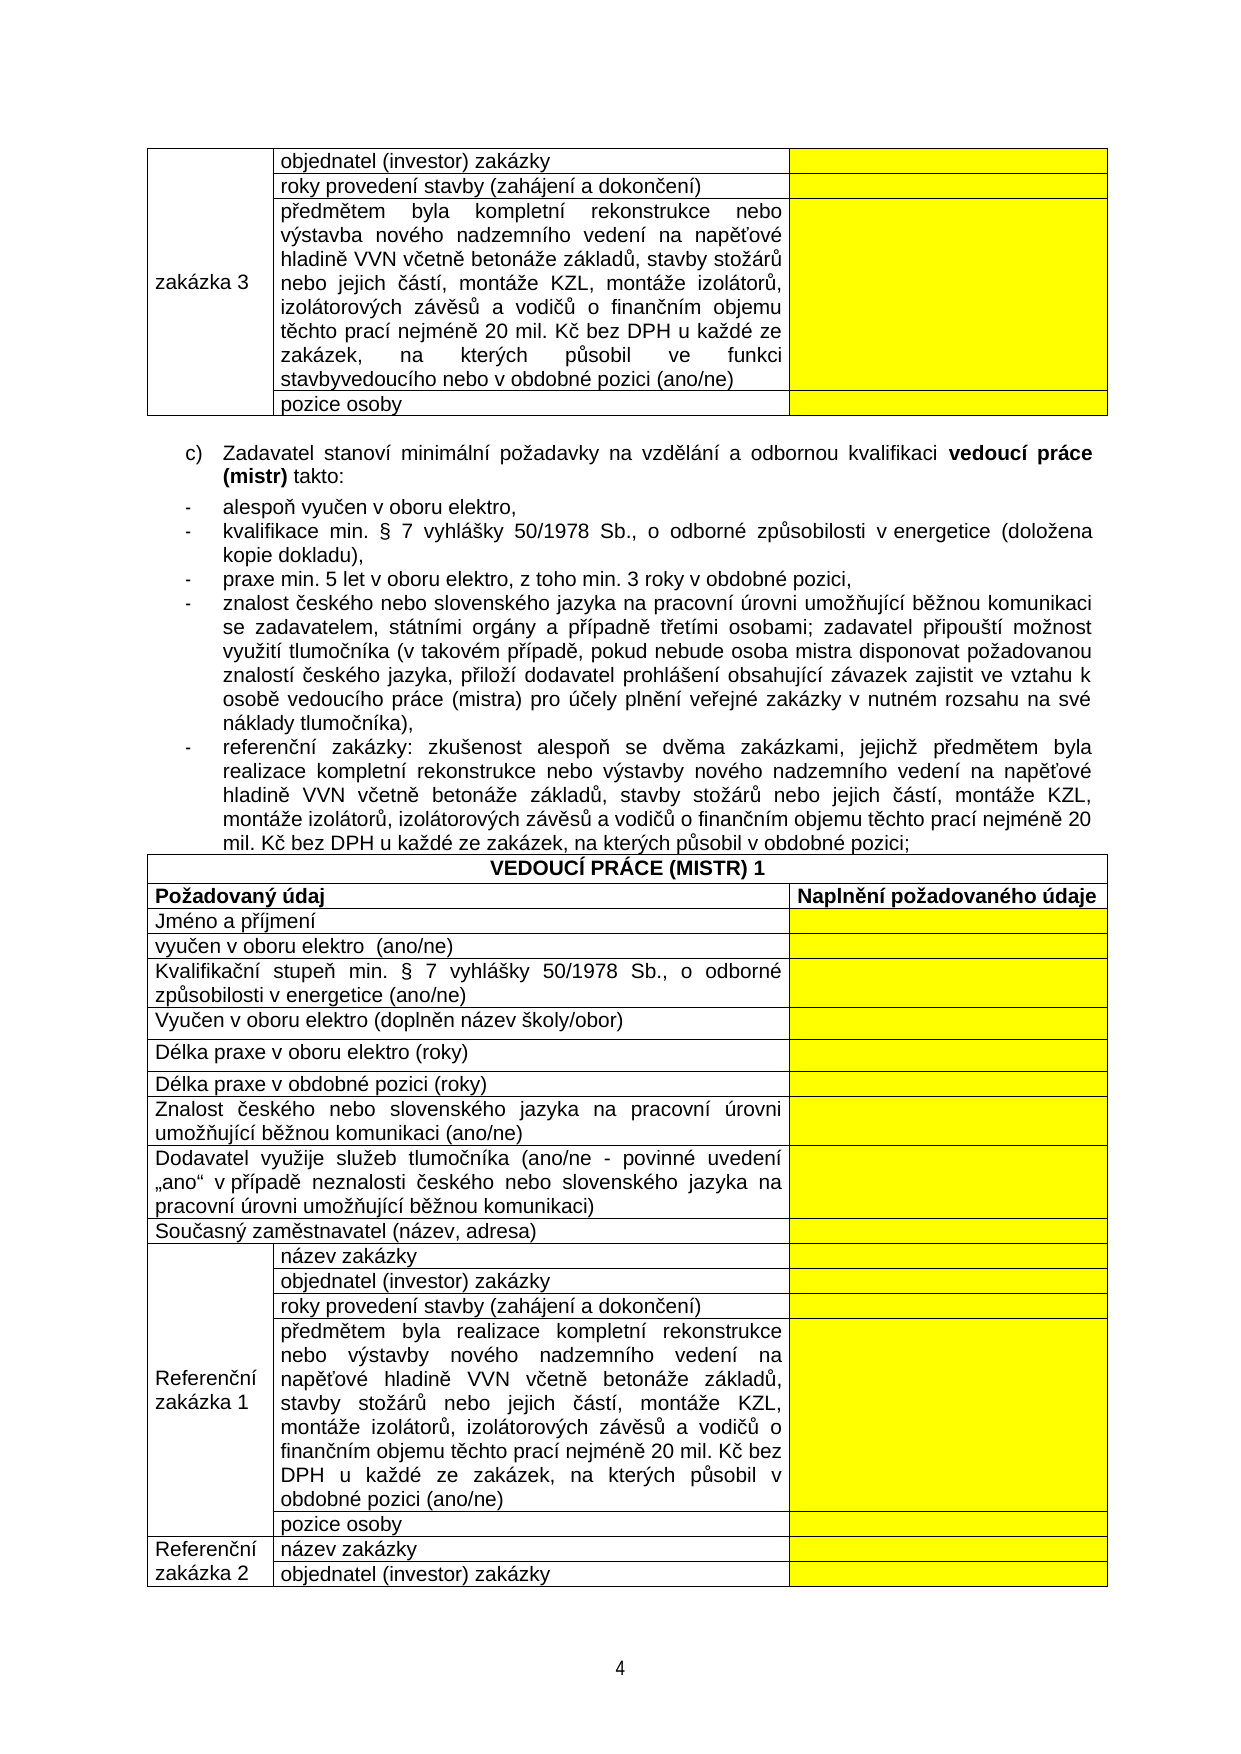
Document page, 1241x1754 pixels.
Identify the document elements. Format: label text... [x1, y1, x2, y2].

list referenční zakázky: zkušenost alespoň se dvěma zakázkami, jejichž předmětem byla realizace kompletní rekonstrukce nebo výstavby nového nadzemního vedení na napěťové hladině VVN včetně betonáže základů, stavby stožárů nebo jejich částí, montáže KZL, montáže izolátorů, izolátorových závěsů a vodičů o finančním objemu těchto prací nejméně 20 mil. Kč bez DPH u každé ze zakázek, na kterých působil v obdobné pozici; [185, 734, 1093, 854]
table_cell Délka praxe v obdobné pozici (roky) [148, 1072, 789, 1096]
table_cell Délka praxe v oboru elektro (roky) [148, 1040, 789, 1071]
table_cell Naplnění požadovaného údaje [790, 884, 1107, 908]
table_cell objednatel (investor) zakázky [274, 1562, 789, 1586]
table_cell [790, 1562, 1107, 1586]
table_cell [790, 1537, 1107, 1561]
table_header vedoucí práce (mistr) 1 [148, 855, 1107, 883]
table_cell Dodavatel využije služeb tlumočníka (ano/ne - povinné uvedení „ano“ v případě neznalosti českého nebo slovenského jazyka na pracovní úrovni umožňující běžnou komunikaci) [148, 1146, 789, 1218]
table_cell [790, 1319, 1107, 1511]
table_cell [790, 909, 1107, 933]
list alespoň vyučen v oboru elektro, [185, 494, 1093, 518]
table_cell [790, 1008, 1107, 1039]
table_cell Jméno a příjmení [148, 909, 789, 933]
table_cell Znalost českého nebo slovenského jazyka na pracovní úrovni umožňující běžnou komunikaci (ano/ne) [148, 1097, 789, 1145]
table_cell [790, 1512, 1107, 1536]
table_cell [274, 199, 789, 390]
table_cell Kvalifikační stupeň min. § 7 vyhlášky 50/1978 Sb., o odborné způsobilosti v energetice (ano/ne) [148, 959, 789, 1007]
list Zadavatel stanoví minimální požadavky na vzdělání a odbornou kvalifikaci vedoucí práce (mistr) takto: [185, 440, 1093, 488]
table_cell Vyučen v oboru elektro (doplněn název školy/obor) [148, 1008, 789, 1039]
table_cell název zakázky [274, 1244, 789, 1268]
table_cell vyučen v oboru elektro (ano/ne) [148, 934, 789, 958]
table_cell [790, 199, 1107, 390]
table_cell [790, 1269, 1107, 1293]
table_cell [148, 149, 273, 415]
table_cell roky provedení stavby (zahájení a dokončení) [274, 1294, 789, 1318]
table_cell [790, 1219, 1107, 1243]
table_cell objednatel (investor) zakázky [274, 149, 789, 173]
table_cell [790, 1040, 1107, 1071]
table_cell [790, 149, 1107, 173]
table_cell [274, 1319, 789, 1511]
table_cell [790, 1097, 1107, 1145]
table_cell pozice osoby [274, 1512, 789, 1536]
table_cell [790, 959, 1107, 1007]
table_cell Referenční zakázka 2 [148, 1537, 273, 1586]
table_cell Požadovaný údaj [148, 884, 789, 908]
table_cell [790, 174, 1107, 198]
table_cell název zakázky [274, 1537, 789, 1561]
table_cell pozice osoby [274, 391, 789, 415]
table_cell [790, 1244, 1107, 1268]
table_cell objednatel (investor) zakázky [274, 1269, 789, 1293]
table_cell [790, 934, 1107, 958]
table_cell roky provedení stavby (zahájení a dokončení) [274, 174, 789, 198]
table_cell [790, 1146, 1107, 1218]
list praxe min. 5 let v oboru elektro, z toho min. 3 roky v obdobné pozici, [185, 567, 1093, 591]
table_cell [790, 391, 1107, 415]
list kvalifikace min. § 7 vyhlášky 50/1978 Sb., o odborné způsobilosti v energetice (doložena kopie dokladu), [185, 518, 1093, 567]
table_cell Referenční zakázka 1 [148, 1244, 273, 1536]
table_cell [790, 1294, 1107, 1318]
list znalost českého nebo slovenského jazyka na pracovní úrovni umožňující běžnou komunikaci se zadavatelem, státními orgány a případně třetími osobami; zadavatel připouští možnost využití tlumočníka (v takovém případě, pokud nebude osoba mistra disponovat požadovanou znalostí českého jazyka, přiloží dodavatel prohlášení obsahující závazek zajistit ve vztahu k osobě vedoucího práce (mistra) pro účely plnění veřejné zakázky v nutném rozsahu na své náklady tlumočníka), [185, 591, 1093, 734]
table_cell [790, 1072, 1107, 1096]
table_cell Současný zaměstnavatel (název, adresa) [148, 1219, 789, 1243]
